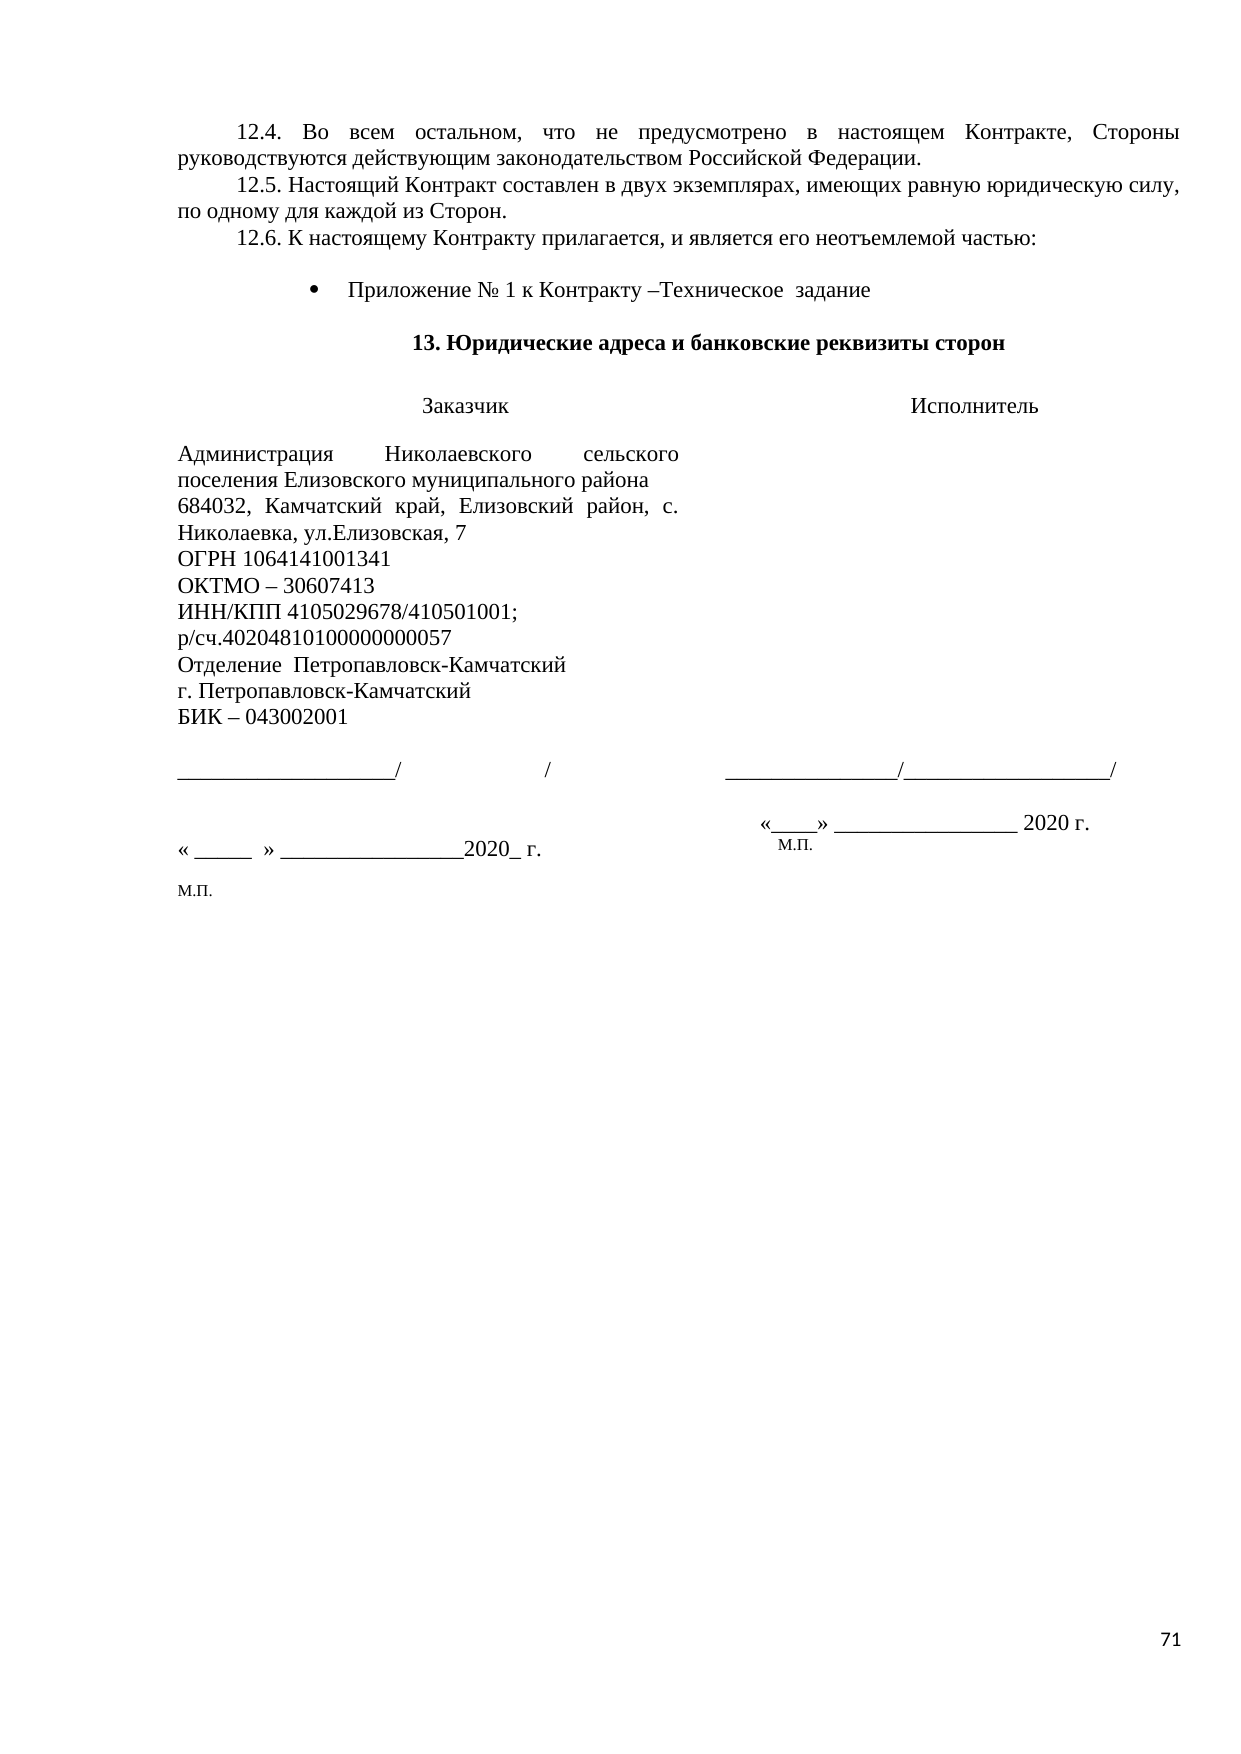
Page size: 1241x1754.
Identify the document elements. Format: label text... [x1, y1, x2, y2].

text 12.5. Настоящий Контракт составлен в двух экземплярах, имеющих равную юридическую силу, по одному для каждой из Сторон. [177, 171, 1181, 223]
text 12.4. Во всем остальном, что не предусмотрено в настоящем Контракте, Стороны руководствуются действующим законодательством Российской Федерации. [177, 118, 1181, 171]
table_header Исполнитель [686, 382, 1189, 429]
list Приложение № 1 к Контракту –Техническое задание [310, 276, 1181, 303]
table_header Заказчик [171, 382, 686, 429]
text 12.6. К настоящему Контракту прилагается, и является его неотъемлемой частью: [177, 223, 1181, 250]
table_cell Администрация Николаевского сельского поселения Елизовского муниципального района 684032, Камчатский край, Елизовский район, с. Николаевка, ул.Елизовская, 7 ОГРН 1064141001341 ОКТМО – 30607413 ИНН/КПП 4105029678/410501001; р/сч.40204810100000000057 Отделение Петропавловск-Камчатский г. Петропавловск-Камчатский БИК – 043002001 ___________________/ / « _____ » ________________2020_ г. М.П. [171, 429, 686, 911]
text 13. Юридические адреса и банковские реквизиты сторон [177, 329, 1181, 355]
table_cell _______________/__________________/ «____» ________________ 2020 г. М.П. [686, 429, 1189, 911]
